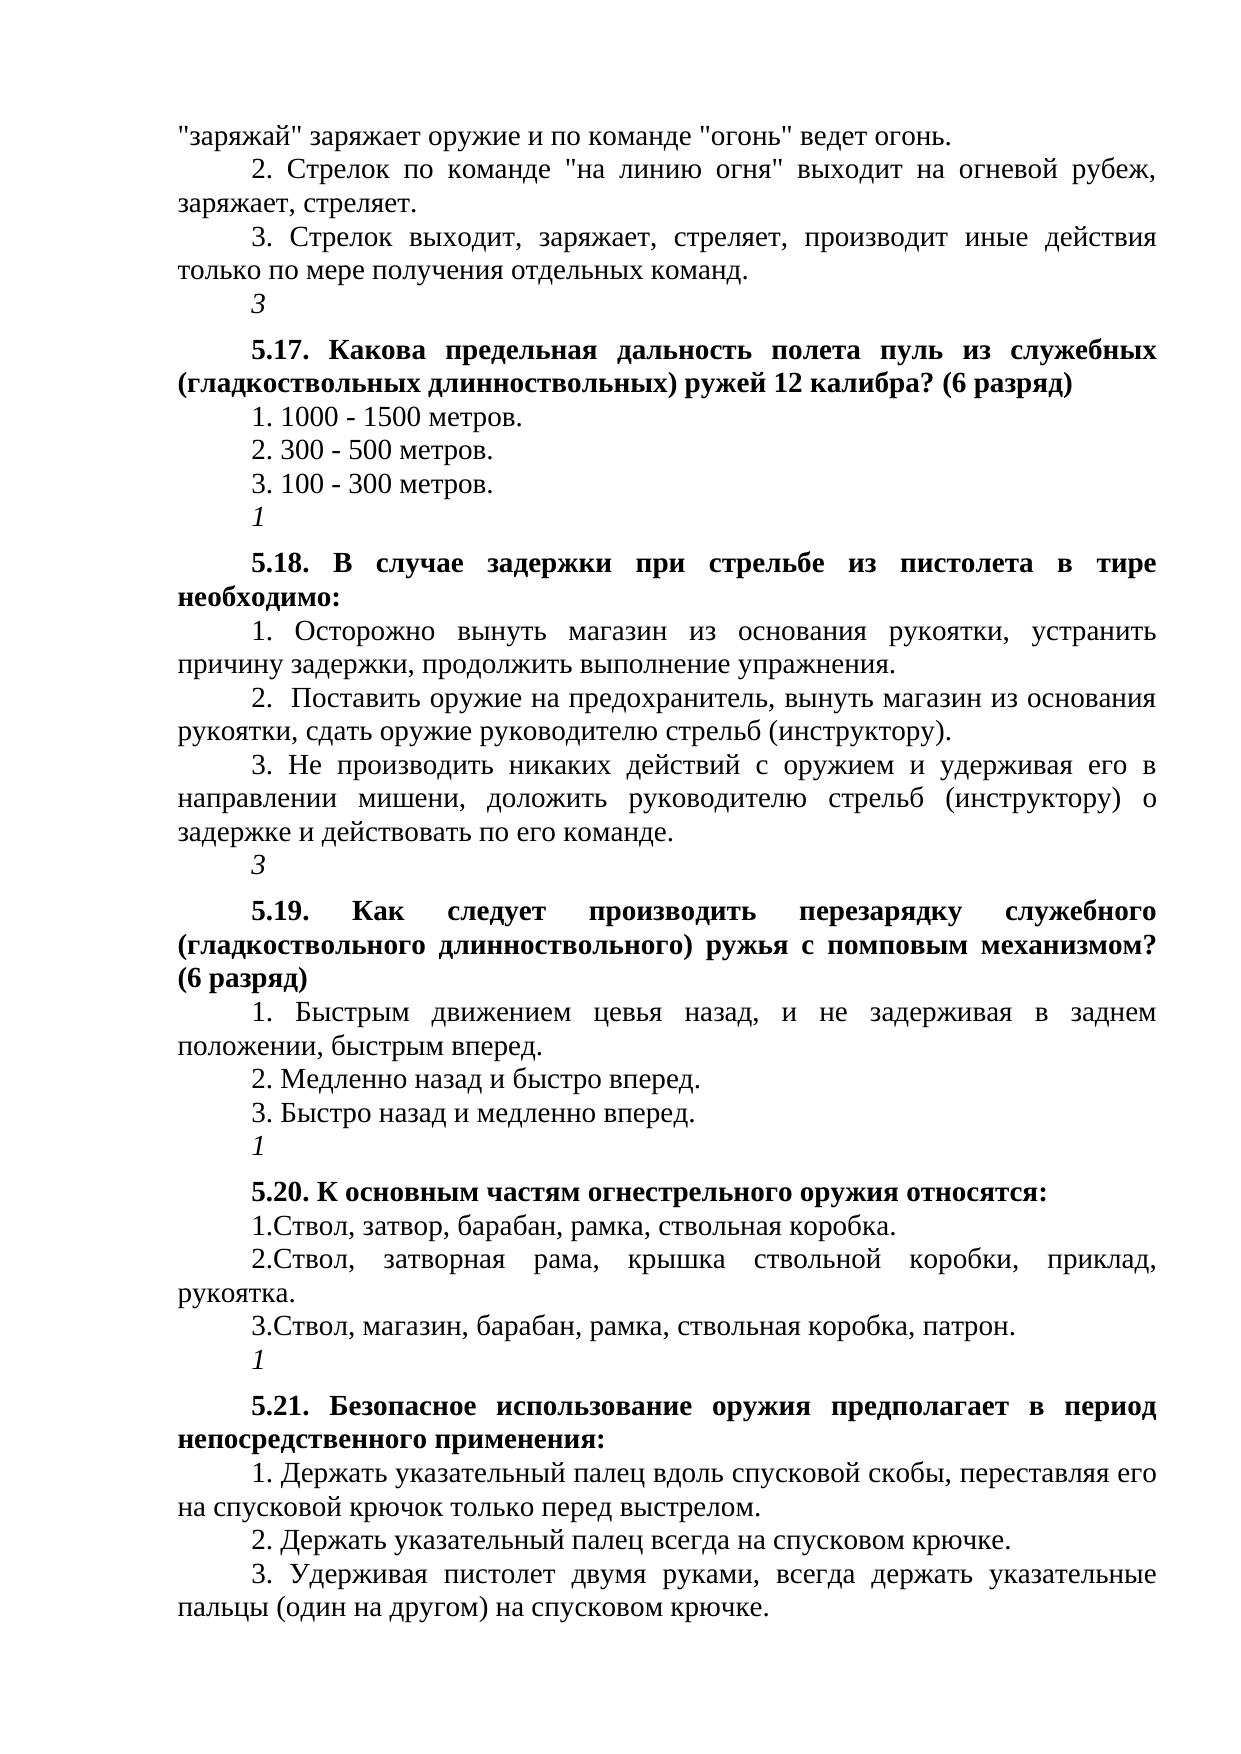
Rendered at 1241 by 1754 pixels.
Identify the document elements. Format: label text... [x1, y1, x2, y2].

text 3. Удерживая пистолет двумя руками, всегда держать указательные пальцы (один на другом) на спусковом крючке. [177, 1556, 1158, 1623]
text 2. Стрелок по команде "на линию огня" выходит на огневой рубеж, заряжает, стреляет. [177, 152, 1158, 219]
text 2. Держать указательный палец всегда на спусковом крючке. [177, 1522, 1158, 1556]
text 5.19. Как следует производить перезарядку служебного (гладкоствольного длинноствольного) ружья с помповым механизмом? (6 разряд) [177, 893, 1158, 994]
text 3. Не производить никаких действий с оружием и удерживая его в направлении мишени, доложить руководителю стрельб (инструктору) о задержке и действовать по его команде. [177, 747, 1158, 847]
text 3 [177, 286, 1158, 319]
text 1. Держать указательный палец вдоль спусковой скобы, переставляя его на спусковой крючок только перед выстрелом. [177, 1455, 1158, 1522]
text 1 [177, 1342, 1158, 1376]
text 2. 300 - 500 метров. [177, 432, 1158, 466]
text 5.20. К основным частям огнестрельного оружия относятся: [177, 1174, 1158, 1208]
text 1.Ствол, затвор, барабан, рамка, ствольная коробка. [177, 1208, 1158, 1241]
text 5.21. Безопасное использование оружия предполагает в период непосредственного применения: [177, 1388, 1158, 1455]
text 5.18. В случае задержки при стрельбе из пистолета в тире необходимо: [177, 546, 1158, 613]
text 1. Осторожно вынуть магазин из основания рукоятки, устранить причину задержки, продолжить выполнение упражнения. [177, 613, 1158, 680]
text 1. Быстрым движением цевья назад, и не задерживая в заднем положении, быстрым вперед. [177, 994, 1158, 1061]
text 2.Ствол, затворная рама, крышка ствольной коробки, приклад, рукоятка. [177, 1241, 1158, 1308]
text 1. 1000 - 1500 метров. [177, 399, 1158, 432]
text 1 [177, 499, 1158, 533]
text 3. Стрелок выходит, заряжает, стреляет, производит иные действия только по мере получения отдельных команд. [177, 219, 1158, 286]
text 2. Медленно назад и быстро вперед. [177, 1061, 1158, 1095]
text 3 [177, 847, 1158, 881]
text 5.17. Какова предельная дальность полета пуль из служебных (гладкоствольных длинноствольных) ружей 12 калибра? (6 разряд) [177, 332, 1158, 399]
text 1 [177, 1128, 1158, 1162]
text 3. Быстро назад и медленно вперед. [177, 1095, 1158, 1128]
text 3. 100 - 300 метров. [177, 466, 1158, 499]
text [177, 118, 1158, 152]
text 2. Поставить оружие на предохранитель, вынуть магазин из основания рукоятки, сдать оружие руководителю стрельб (инструктору). [177, 680, 1158, 747]
text 3.Ствол, магазин, барабан, рамка, ствольная коробка, патрон. [177, 1308, 1158, 1342]
